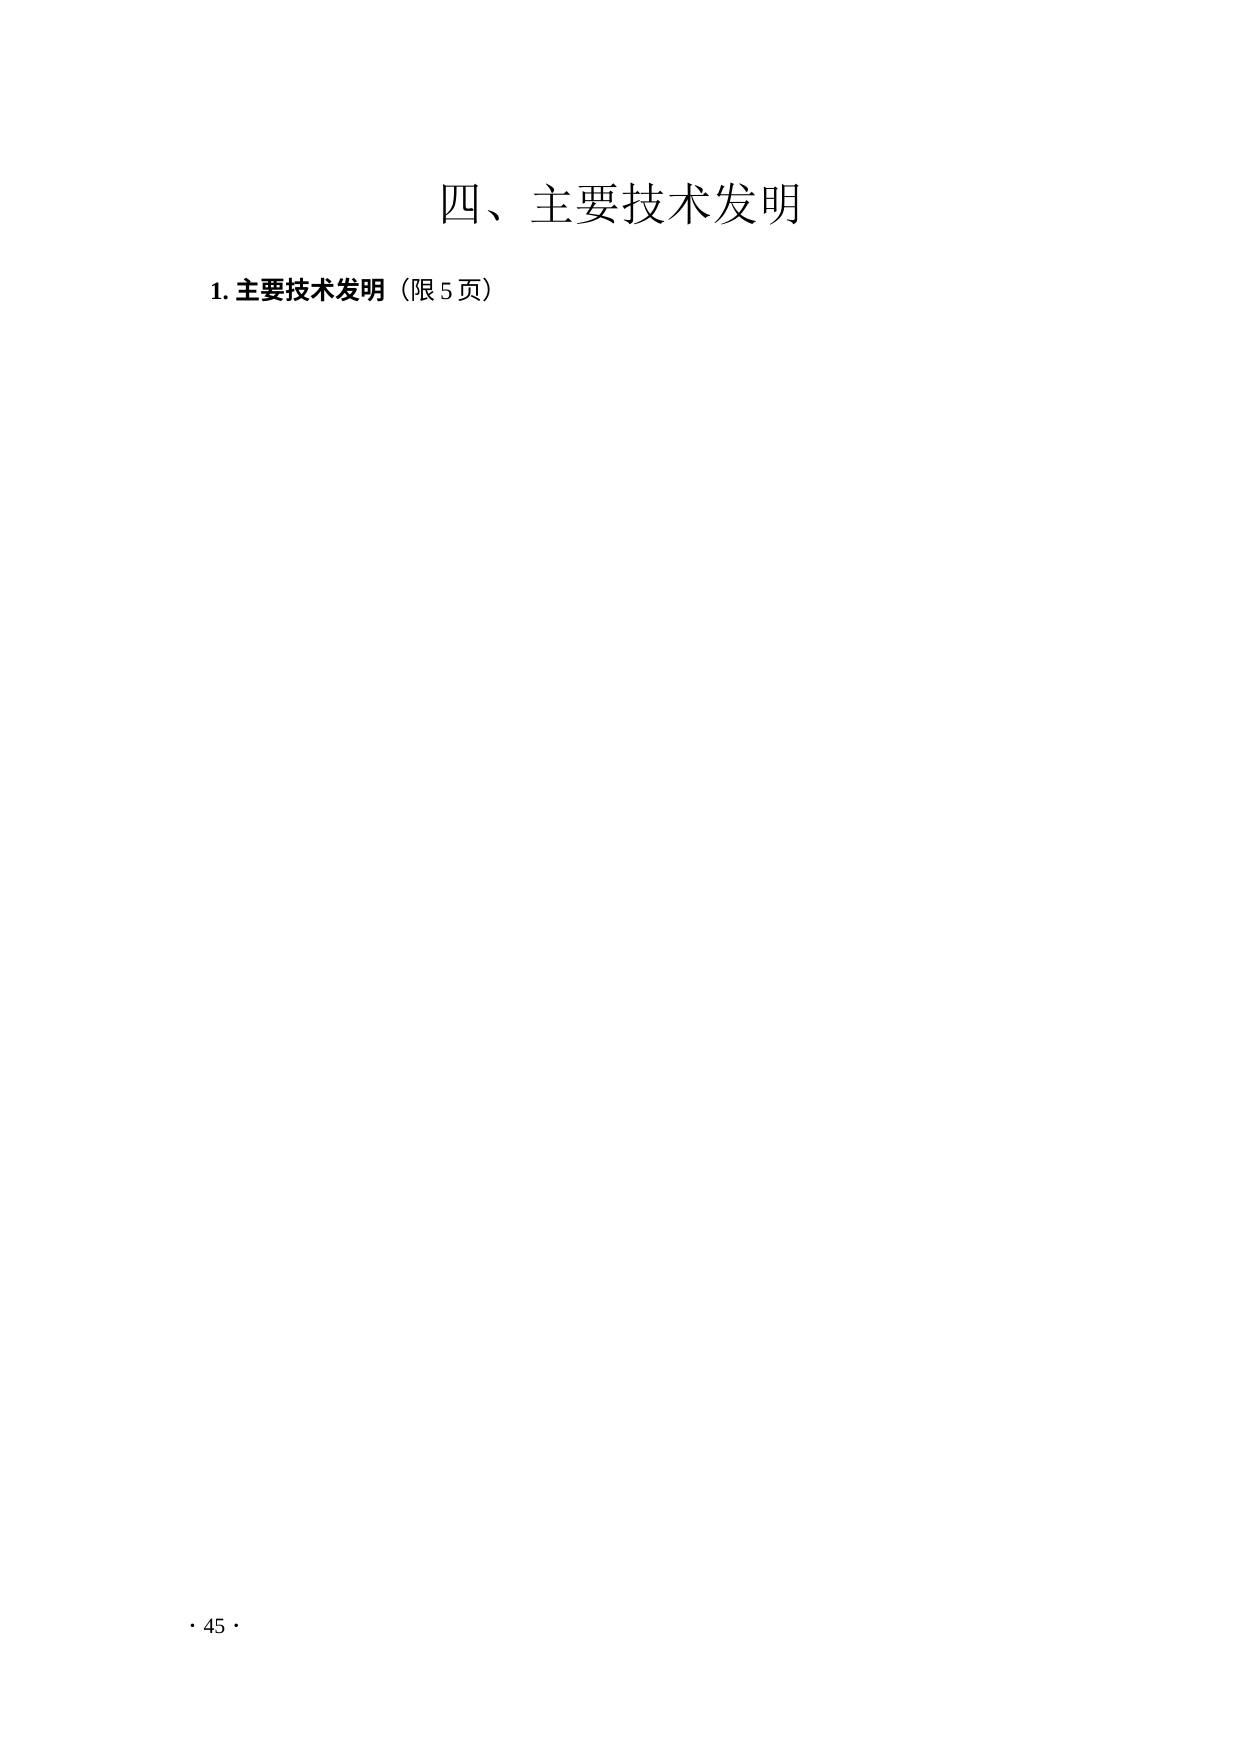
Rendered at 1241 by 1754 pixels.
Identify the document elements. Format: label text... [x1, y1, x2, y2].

text 1. 主要技术发明（限5页） [210, 270, 1081, 307]
text 四、主要技术发明 [159, 171, 1081, 233]
